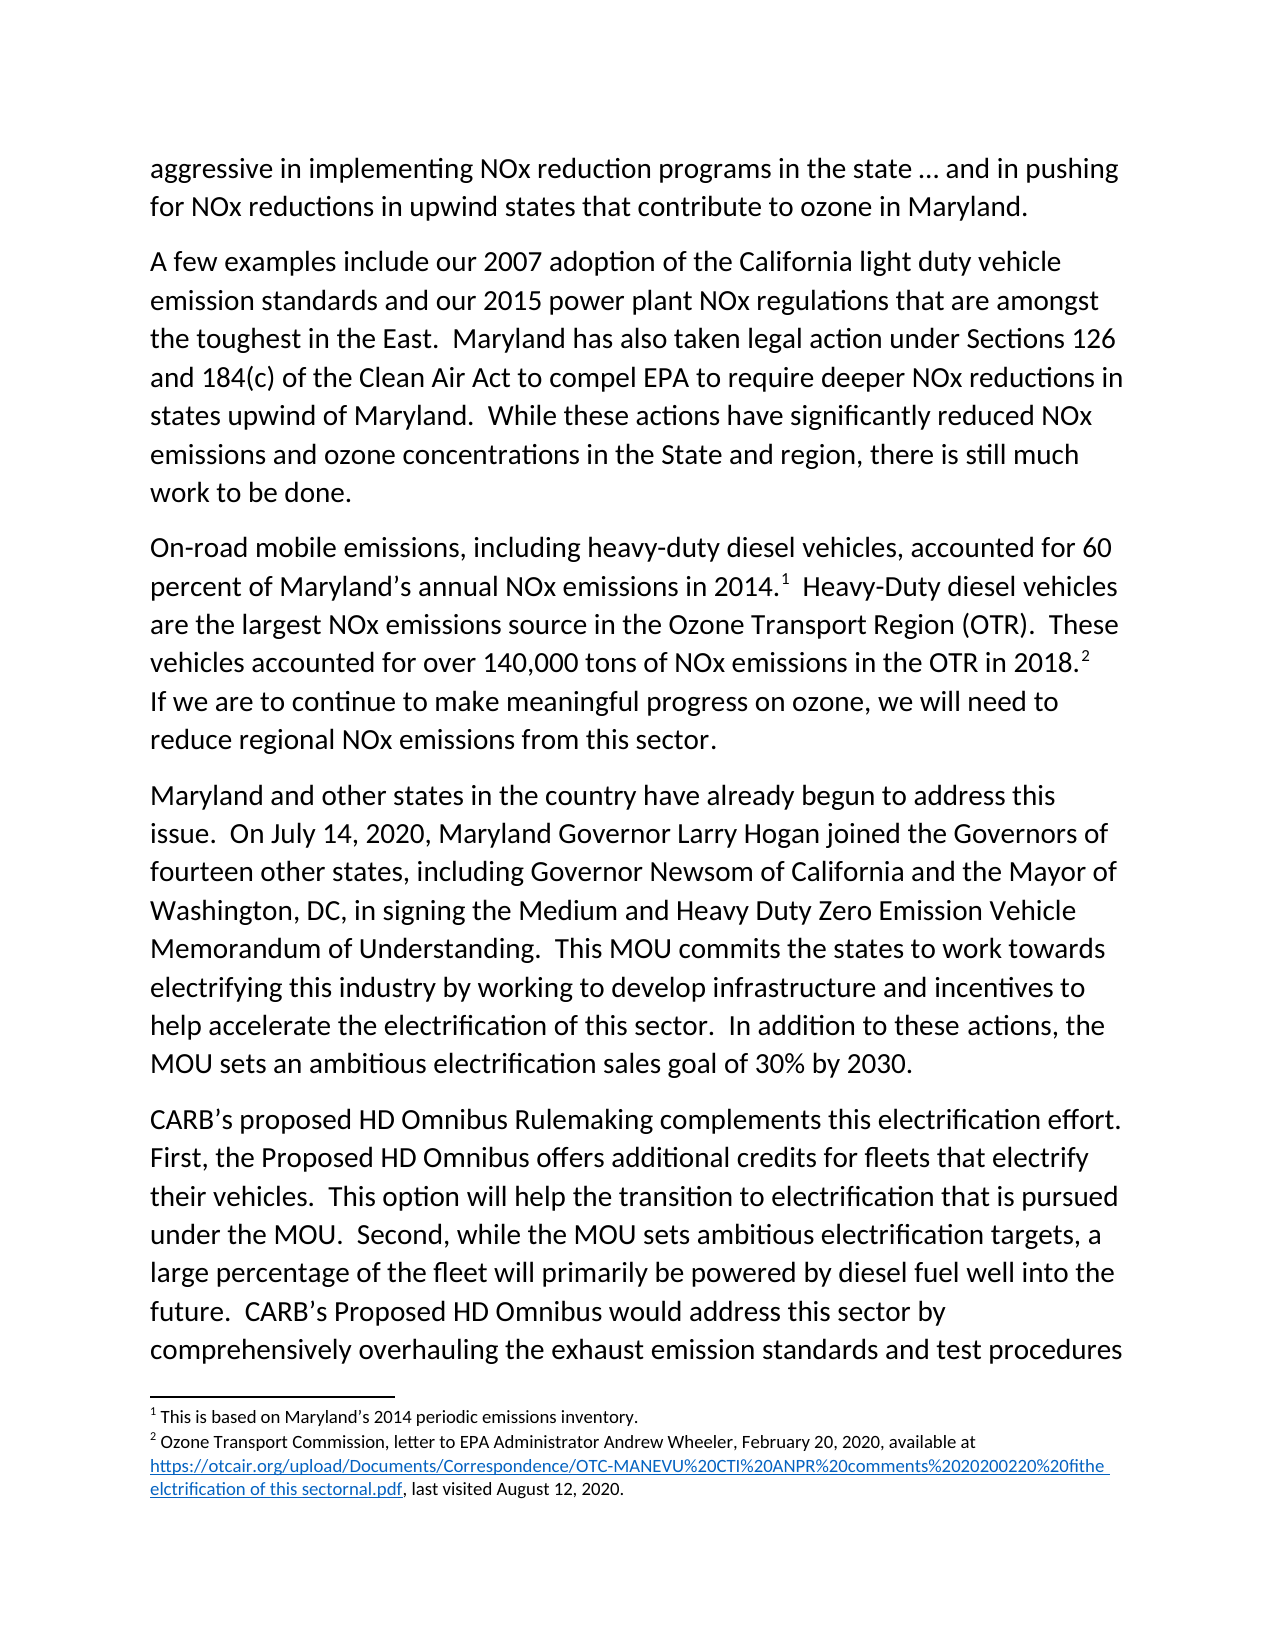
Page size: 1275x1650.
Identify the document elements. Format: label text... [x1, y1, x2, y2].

text A few examples include our 2007 adoption of the California light duty vehicle emission standards and our 2015 power plant NOx regulations that are amongst the toughest in the East. Maryland has also taken legal action under Sections 126 and 184(c) of the Clean Air Act to compel EPA to require deeper NOx reductions in states upwind of Maryland. While these actions have significantly reduced NOx emissions and ozone concentrations in the State and region, there is still much work to be done. [150, 243, 1125, 510]
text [150, 1101, 1125, 1367]
text On-road mobile emissions, including heavy-duty diesel vehicles, accounted for 60 percent of Maryland’s annual NOx emissions in 2014. Heavy-Duty diesel vehicles are the largest NOx emissions source in the Ozone Transport Region (OTR). These vehicles accounted for over 140,000 tons of NOx emissions in the OTR in 2018. If we are to continue to make meaningful progress on ozone, we will need to reduce regional NOx emissions from this sector. [150, 529, 1125, 757]
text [150, 150, 1125, 224]
text Maryland and other states in the country have already begun to address this issue. On July 14, 2020, Maryland Governor Larry Hogan joined the Governors of fourteen other states, including Governor Newsom of California and the Mayor of Washington, DC, in signing the Medium and Heavy Duty Zero Emission Vehicle Memorandum of Understanding. This MOU commits the states to work towards electrifying this industry by working to develop infrastructure and incentives to help accelerate the electrification of this sector. In addition to these actions, the MOU sets an ambitious electrification sales goal of 30% by 2030. [150, 777, 1125, 1081]
